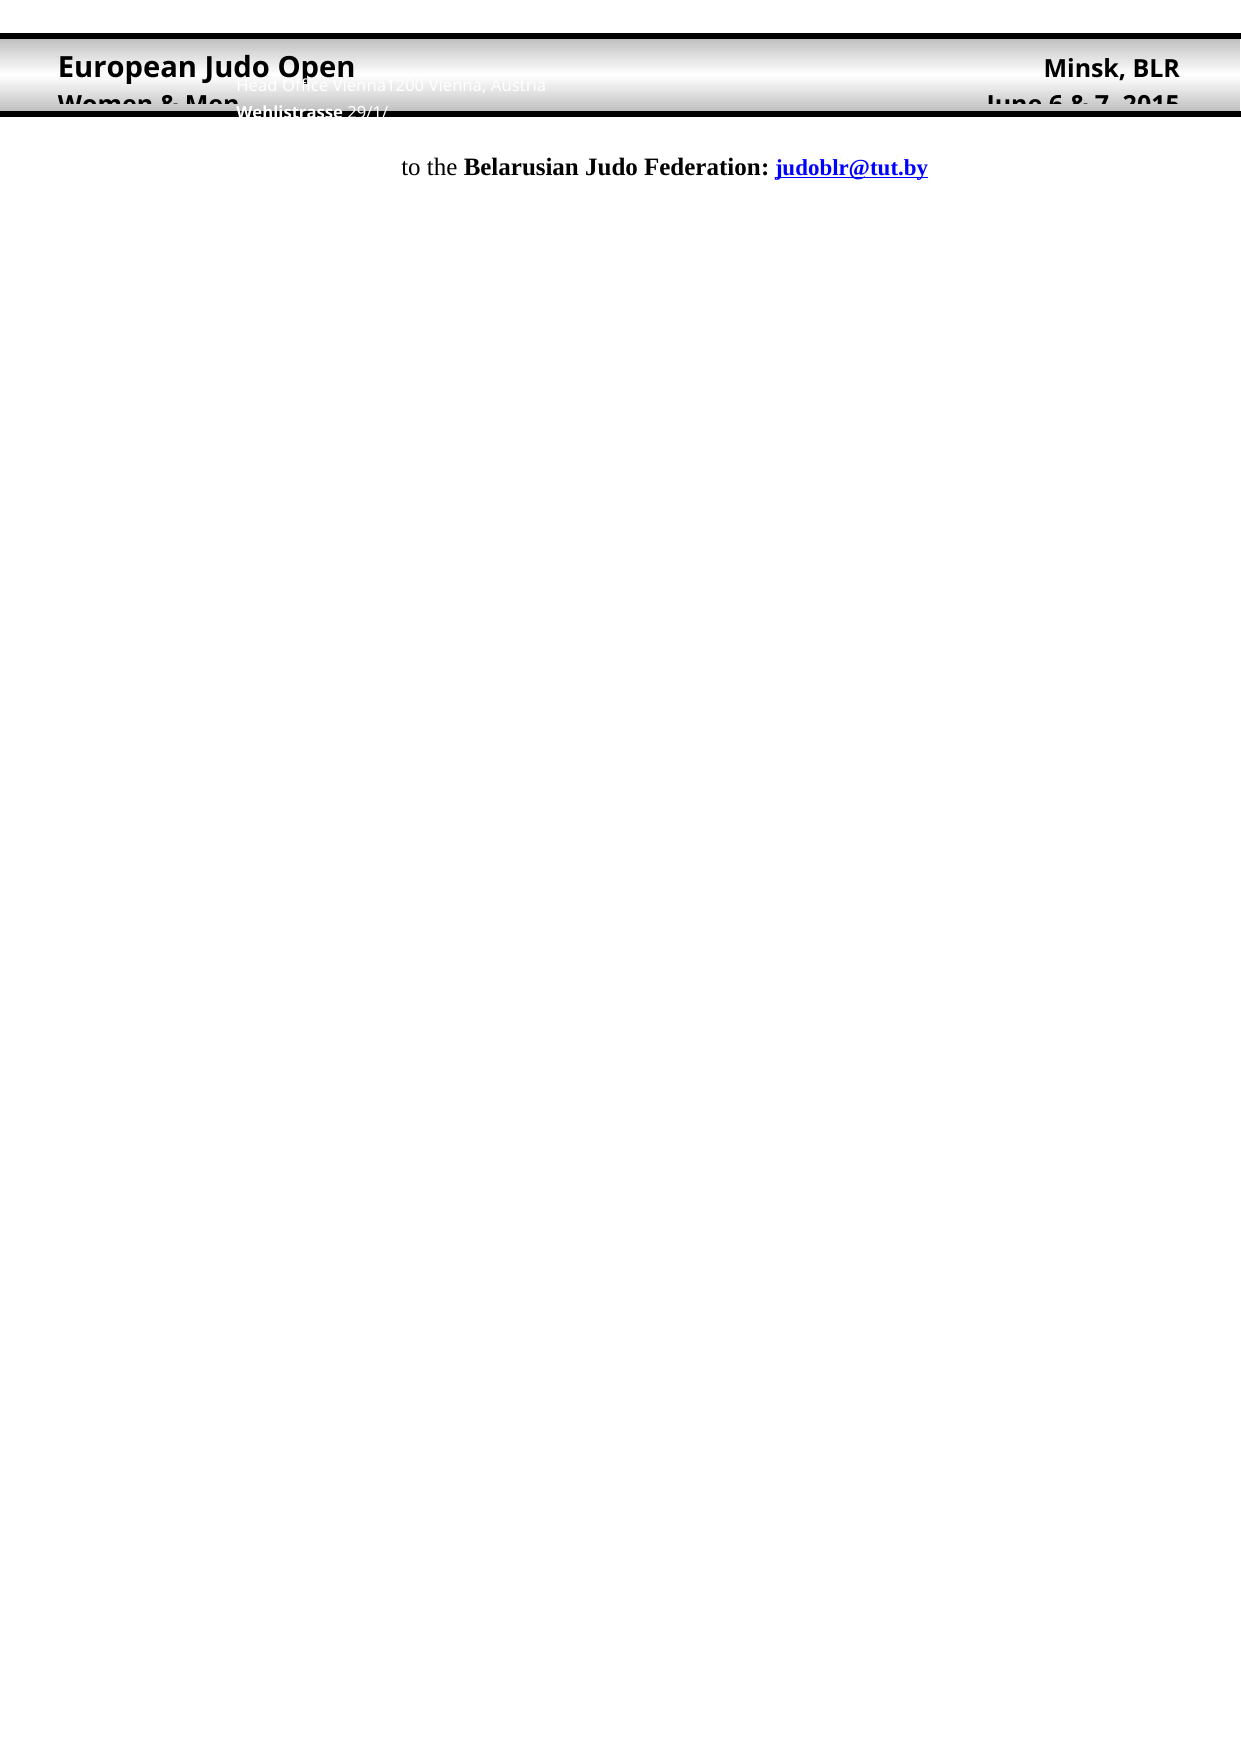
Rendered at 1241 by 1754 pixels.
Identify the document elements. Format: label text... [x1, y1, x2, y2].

text to the Belarusian Judo Federation: judoblr@tut.by [177, 152, 1152, 181]
